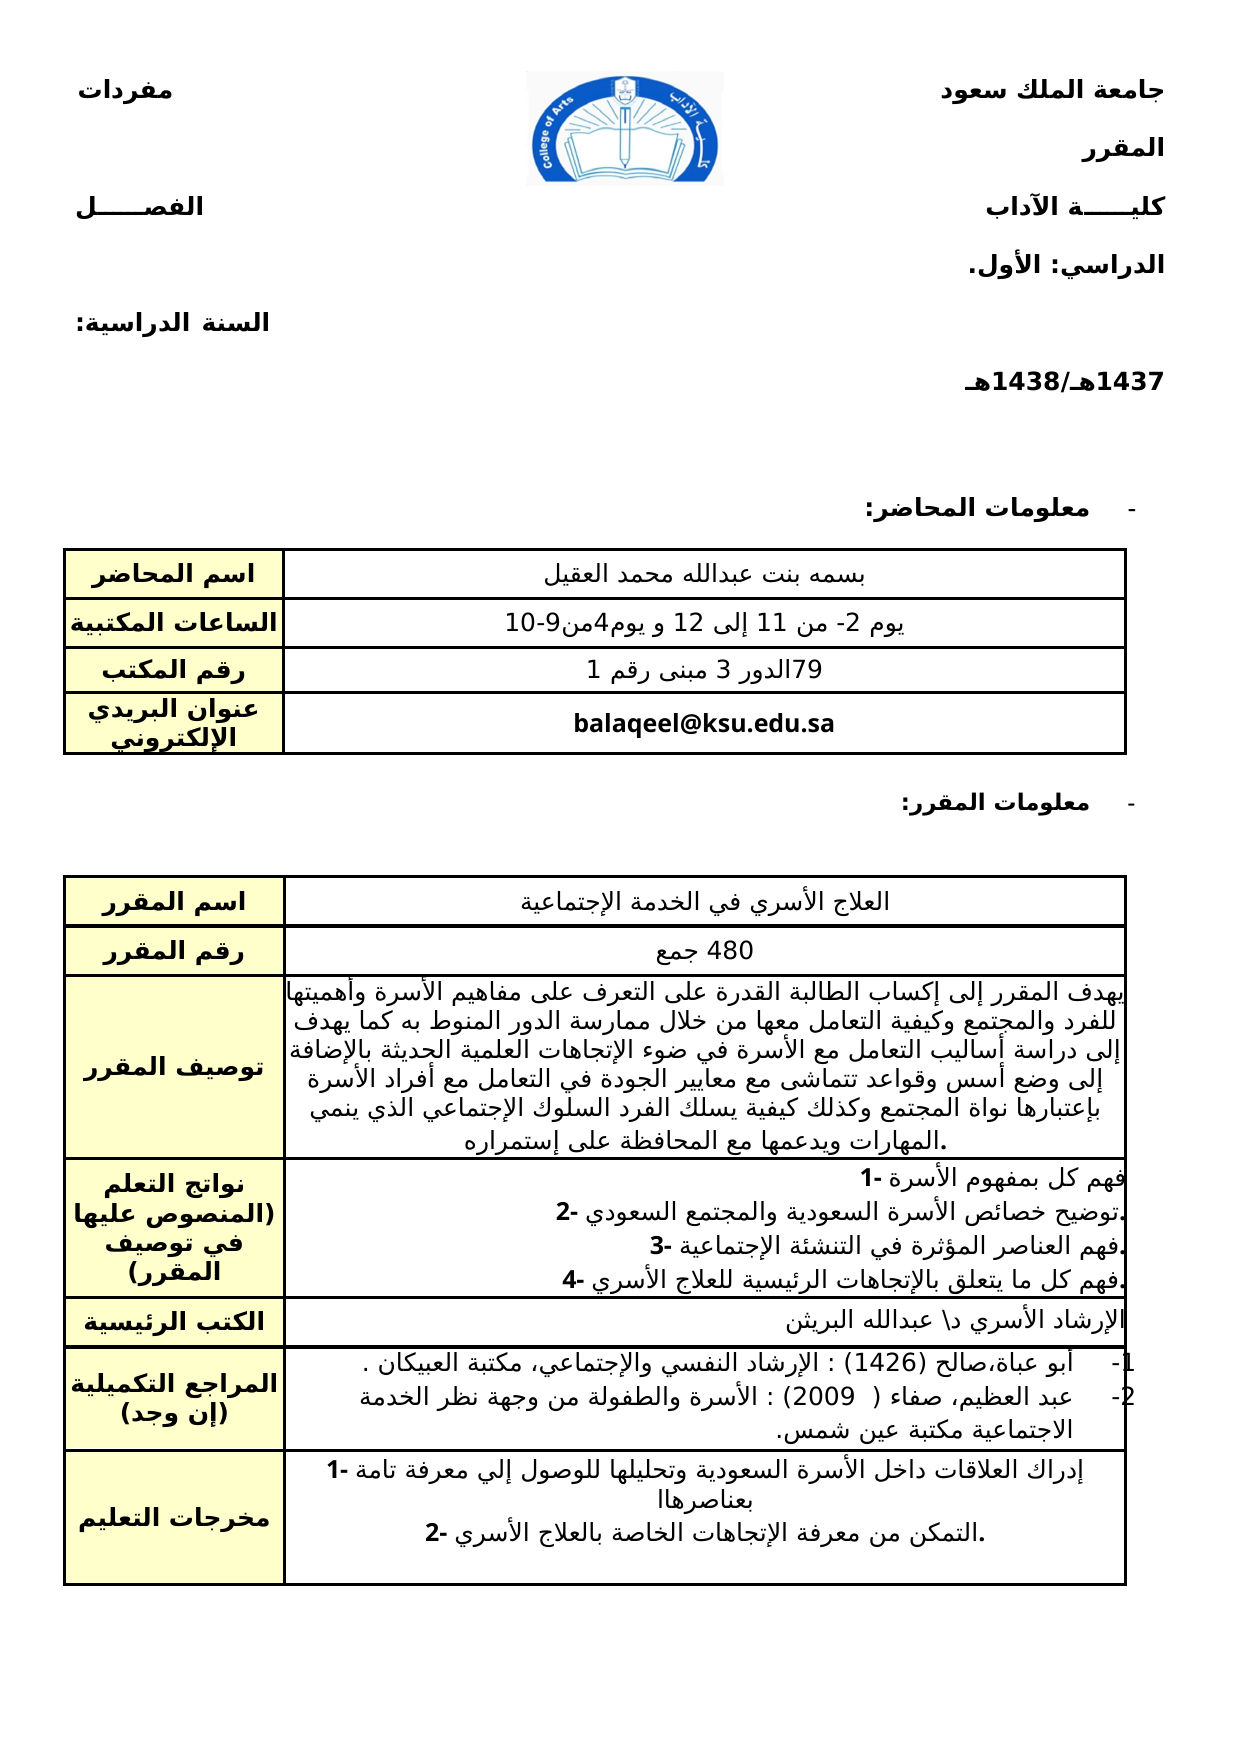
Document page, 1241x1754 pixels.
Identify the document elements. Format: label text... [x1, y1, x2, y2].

table_cell الساعات المكتبية [66, 600, 282, 646]
table_cell رقم المقرر [66, 928, 283, 974]
table_cell نواتج التعلم (المنصوص عليها في توصيف المقرر) [66, 1160, 283, 1296]
table_cell 1- فهم كل بمفهوم الأسرة 2- توضيح خصائص الأسرة السعودية والمجتمع السعودي. 3- فهم العناصر المؤثرة في التنشئة الإجتماعية. 4- فهم كل ما يتعلق بالإتجاهات الرئيسية للعلاج الأسري. [286, 1160, 1124, 1296]
list معلومات المحاضر: [75, 493, 1128, 522]
table_cell رقم المكتب [66, 649, 282, 691]
table_cell مخرجات التعليم [66, 1452, 283, 1583]
table_header اسم المحاضر [66, 551, 282, 597]
picture [525, 71, 724, 186]
table_cell أبو عباة،صالح (1426) : الإرشاد النفسي والإجتماعي، مكتبة العبيكان . عبد العظيم، صفاء ( 2009) : الأسرة والطفولة من وجهة نظر الخدمة الاجتماعية مكتبة عين شمس. [286, 1349, 1124, 1448]
table_cell 480 جمع [286, 928, 1124, 974]
text جامعة الملك سعود مفردات المقرر [75, 75, 525, 162]
table_header اسم المقرر [66, 878, 283, 924]
list معلومات المقرر: [75, 789, 1128, 816]
table_header العلاج الأسري في الخدمة الإجتماعية [286, 878, 1124, 924]
table_cell الكتب الرئيسية [66, 1299, 283, 1345]
text جامعة الملك سعود مفردات المقرر [724, 75, 1165, 162]
table_header بسمه بنت عبدالله محمد العقيل [285, 551, 1124, 597]
table_cell الإرشاد الأسري د\ عبدالله البريثن [286, 1299, 1124, 1345]
text السنة الدراسية: 1437هـ/1438هـ [75, 308, 1165, 396]
table_cell المراجع التكميلية (إن وجد) [66, 1349, 283, 1448]
table_cell balaqeel@ksu.edu.sa [285, 694, 1124, 752]
table_cell 1- إدراك العلاقات داخل الأسرة السعودية وتحليلها للوصول إلي معرفة تامة بعناصرهاا 2- التمكن من معرفة الإتجاهات الخاصة بالعلاج الأسري. [286, 1452, 1124, 1583]
table_cell توصيف المقرر [66, 977, 283, 1157]
table_cell 79الدور 3 مبنى رقم 1 [285, 649, 1124, 691]
table_cell يوم 2- من 11 إلى 12 و يوم4من9-10 [285, 600, 1124, 646]
table_cell يهدف المقرر إلى إكساب الطالبة القدرة على التعرف على مفاهيم الأسرة وأهميتها للفرد والمجتمع وكيفية التعامل معها من خلال ممارسة الدور المنوط به كما يهدف إلى دراسة أساليب التعامل مع الأسرة في ضوء الإتجاهات العلمية الحديثة بالإضافة إلى وضع أسس وقواعد تتماشى مع معايير الجودة في التعامل مع أفراد الأسرة بإعتبارها نواة المجتمع وكذلك كيفية يسلك الفرد السلوك الإجتماعي الذي ينمي المهارات ويدعمها مع المحافظة على إستمراره. [286, 977, 1124, 1157]
text كلية الآداب الفصل الدراسي: الأول. [75, 192, 1165, 279]
table_cell عنوان البريدي الإلكتروني [66, 694, 282, 752]
